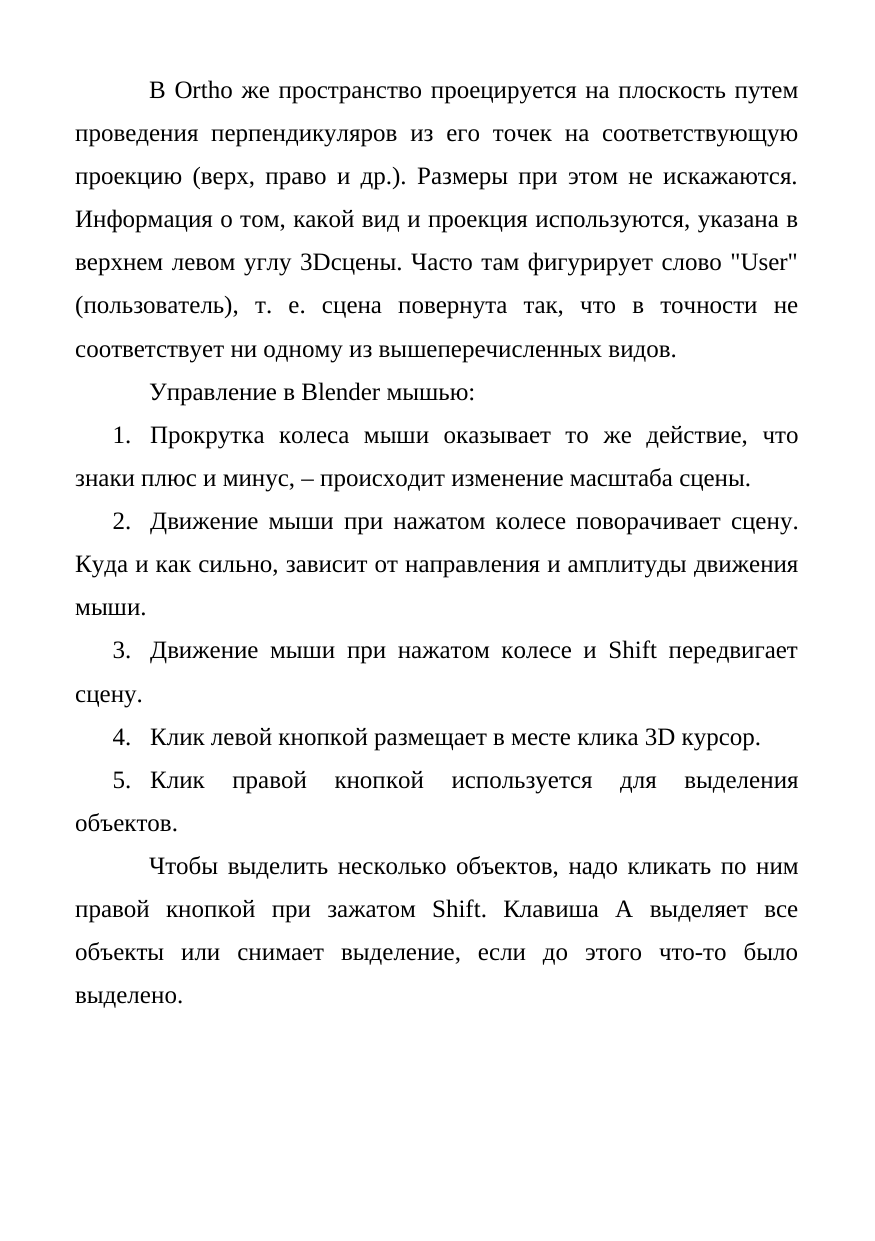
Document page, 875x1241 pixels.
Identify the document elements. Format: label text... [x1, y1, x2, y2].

text Управление в Blender мышью: [75, 377, 799, 406]
text Чтобы выделить несколько объектов, надо кликать по ним правой кнопкой при зажатом Shift. Клавиша A выделяет все объекты или снимает выделение, если до этого что-то было выделено. [75, 851, 799, 1009]
text В Ortho же пространство проецируется на плоскость путем проведения перпендикуляров из его точек на соответствующую проекцию (верх, право и др.). Размеры при этом не искажаются. Информация о том, какой вид и проекция используются, указана в верхнем левом углу 3Dсцены. Часто там фигурирует слово "User" (пользователь), т. е. сцена повернута так, что в точности не соответствует ни одному из вышеперечисленных видов. [75, 75, 799, 362]
list Прокрутка колеса мыши оказывает то же действие, что знаки плюс и минус, – происходит изменение масштаба сцены. [75, 420, 799, 492]
list Движение мыши при нажатом колесе поворачивает сцену. Куда и как сильно, зависит от направления и амплитуды движения мыши. [75, 506, 799, 621]
list Клик правой кнопкой используется для выделения объектов. [75, 765, 799, 837]
list Движение мыши при нажатом колесе и Shift передвигает сцену. [75, 636, 799, 707]
list Клик левой кнопкой размещает в месте клика 3D курсор. [75, 722, 799, 751]
